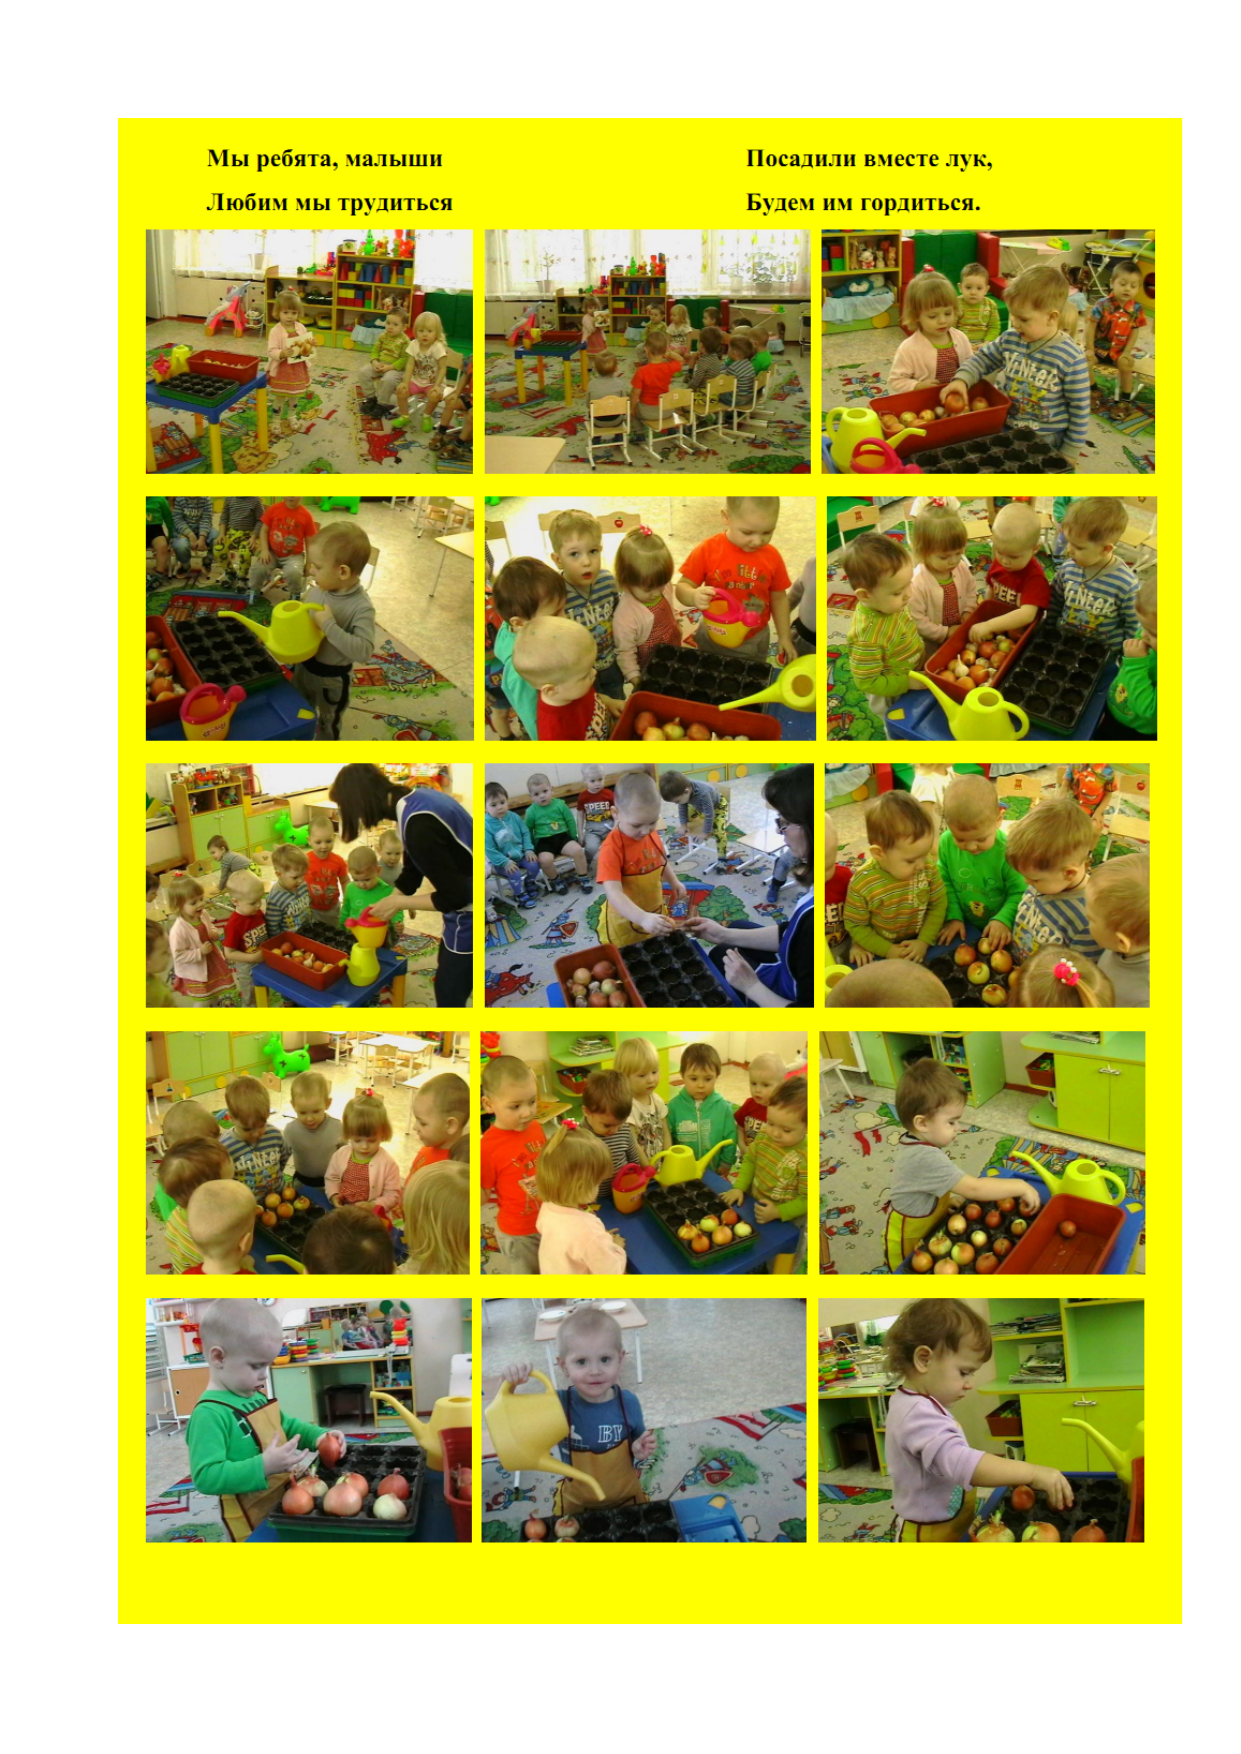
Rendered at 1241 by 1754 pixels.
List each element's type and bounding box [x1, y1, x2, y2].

picture [118, 118, 1183, 1624]
